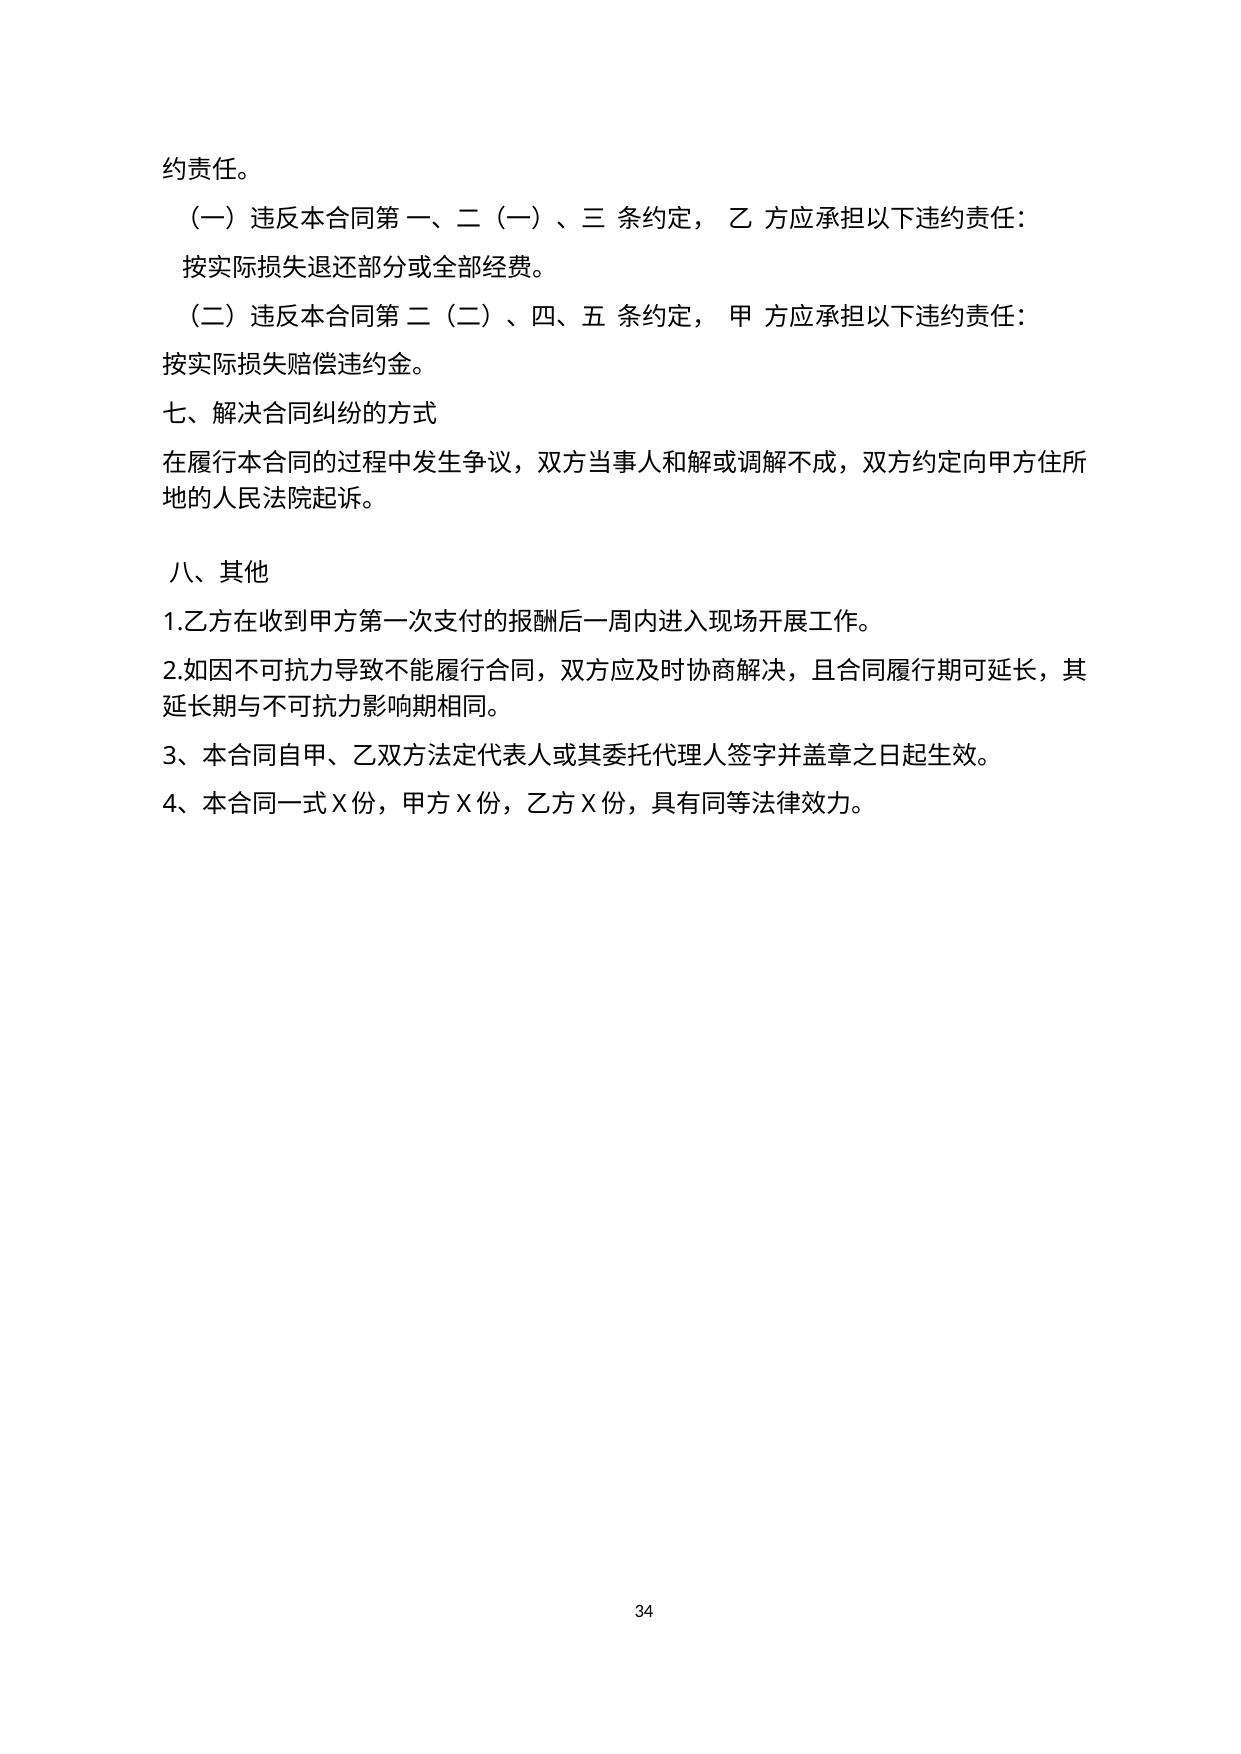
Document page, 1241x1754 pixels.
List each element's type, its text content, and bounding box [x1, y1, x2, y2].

text 3、本合同自甲、乙双方法定代表人或其委托代理人签字并盖章之日起生效。 [162, 735, 1087, 771]
text 八、其他 [162, 553, 1087, 589]
text 1.乙方在收到甲方第一次支付的报酬后一周内进入现场开展工作。 [162, 601, 1087, 638]
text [162, 150, 1087, 186]
text （一）违反本合同第 一、二（一）、三 条约定， 乙 方应承担以下违约责任： [162, 199, 1087, 235]
text （二）违反本合同第 二（二）、四、五 条约定， 甲 方应承担以下违约责任： [162, 296, 1087, 332]
text 2.如因不可抗力导致不能履行合同，双方应及时协商解决，且合同履行期可延长，其延长期与不可抗力影响期相同。 [162, 650, 1087, 723]
text 4、本合同一式X份，甲方X份，乙方X份，具有同等法律效力。委托人（甲方）： [162, 784, 1087, 820]
text 七、解决合同纠纷的方式 [162, 394, 1087, 430]
text 按实际损失赔偿违约金。 [162, 345, 1087, 381]
text 在履行本合同的过程中发生争议，双方当事人和解或调解不成，双方约定向甲方住所地的人民法院起诉。 [162, 442, 1087, 515]
text 按实际损失退还部分或全部经费。 [162, 247, 1087, 284]
